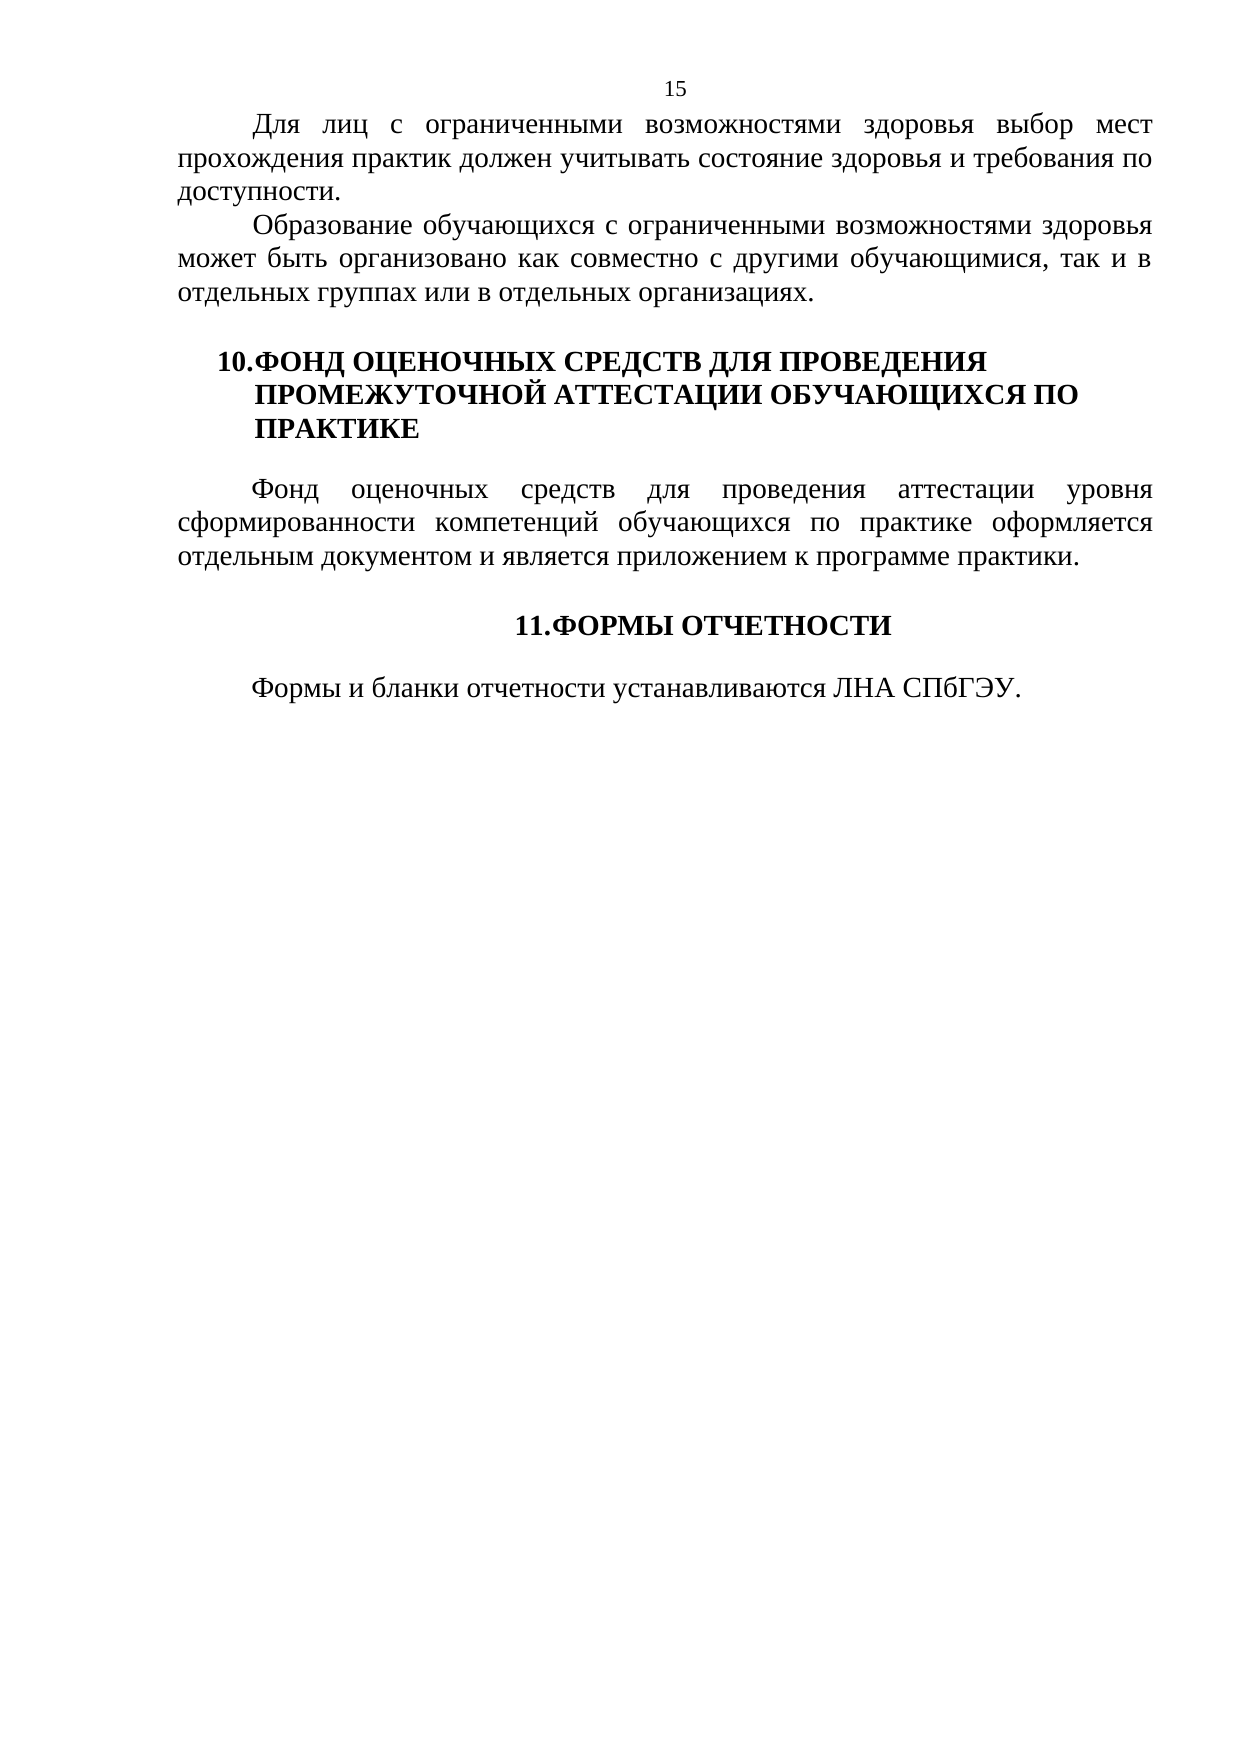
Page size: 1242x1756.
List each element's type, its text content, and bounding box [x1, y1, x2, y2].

text Образование обучающихся с ограниченными возможностями здоровья может быть организовано как совместно с другими обучающимися, так и в отдельных группах или в отдельных организациях. [177, 207, 1153, 308]
subtitle ФОНД ОЦЕНОЧНЫХ СРЕДСТВ ДЛЯ ПРОВЕДЕНИЯ ПРОМЕЖУТОЧНОЙ АТТЕСТАЦИИ ОБУЧАЮЩИХСЯ ПО ПРАКТИКЕ [217, 344, 1189, 444]
text Формы и бланки отчетности устанавливаются ЛНА СПбГЭУ. [251, 670, 1189, 703]
text Для лиц с ограниченными возможностями здоровья выбор мест прохождения практик должен учитывать состояние здоровья и требования по доступности. [177, 106, 1153, 207]
text Фонд оценочных средств для проведения аттестации уровня сформированности компетенций обучающихся по практике оформляется отдельным документом и является приложением к программе практики. [177, 471, 1154, 572]
subtitle ФОРМЫ ОТЧЕТНОСТИ [217, 608, 1189, 641]
